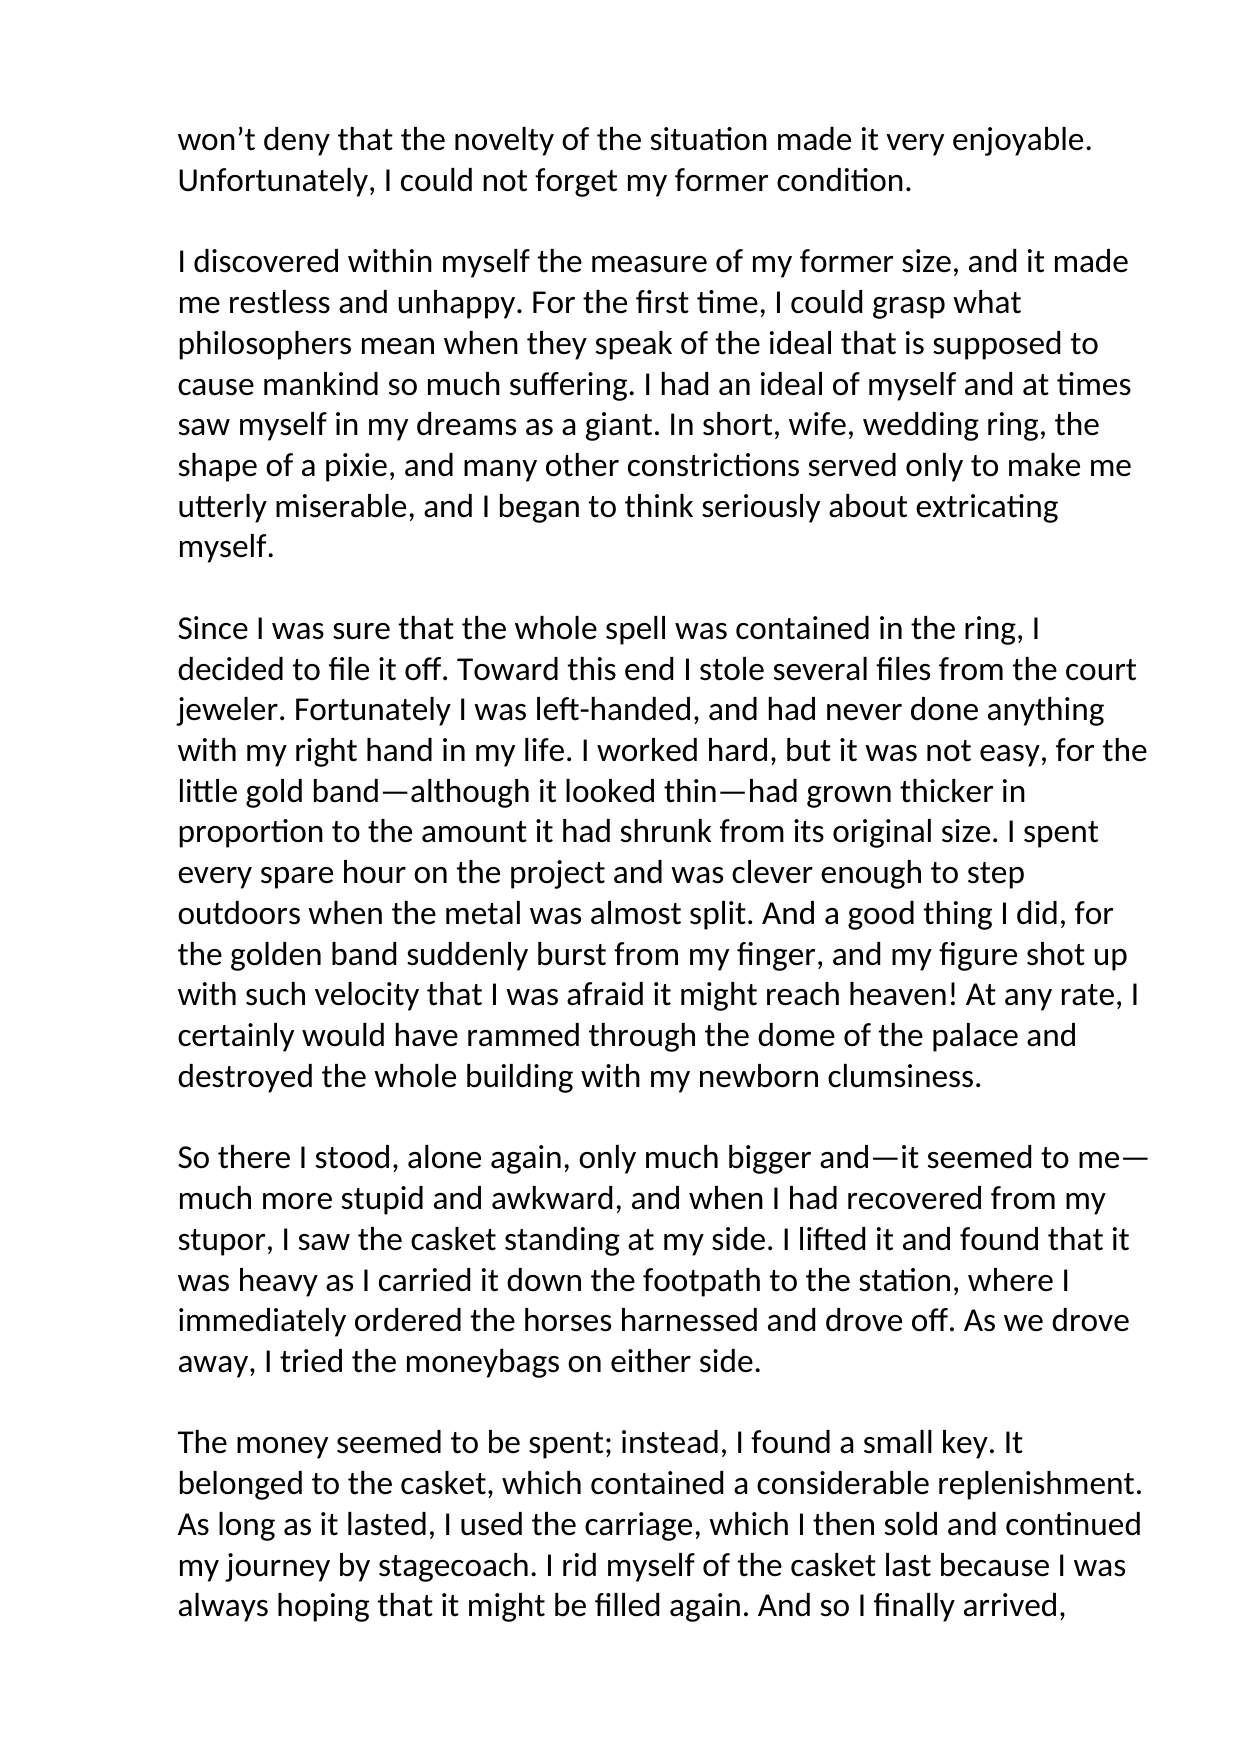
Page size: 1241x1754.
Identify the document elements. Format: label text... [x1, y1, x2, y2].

text Since I was sure that the whole spell was contained in the ring, I decided to file it off. Toward this end I stole several files from the court jeweler. Fortunately I was left-handed, and had never done anything with my right hand in my life. I worked hard, but it was not easy, for the little gold band—although it looked thin—had grown thicker in proportion to the amount it had shrunk from its original size. I spent every spare hour on the project and was clever enough to step outdoors when the metal was almost split. And a good thing I did, for the golden band suddenly burst from my finger, and my figure shot up with such velocity that I was afraid it might reach heaven! At any rate, I certainly would have rammed through the dome of the palace and destroyed the whole building with my newborn clumsiness. [177, 607, 1152, 1096]
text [177, 1421, 1152, 1625]
text I discovered within myself the measure of my former size, and it made me restless and unhappy. For the first time, I could grasp what philosophers mean when they speak of the ideal that is supposed to cause mankind so much suffering. I had an ideal of myself and at times saw myself in my dreams as a giant. In short, wife, wedding ring, the shape of a pixie, and many other constrictions served only to make me utterly miserable, and I began to think seriously about extricating myself. [177, 240, 1152, 566]
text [177, 118, 1152, 199]
text So there I stood, alone again, only much bigger and—it seemed to me—much more stupid and awkward, and when I had recovered from my stupor, I saw the casket standing at my side. I lifted it and found that it was heavy as I carried it down the footpath to the station, where I immediately ordered the horses harnessed and drove off. As we drove away, I tried the moneybags on either side. [177, 1136, 1152, 1381]
